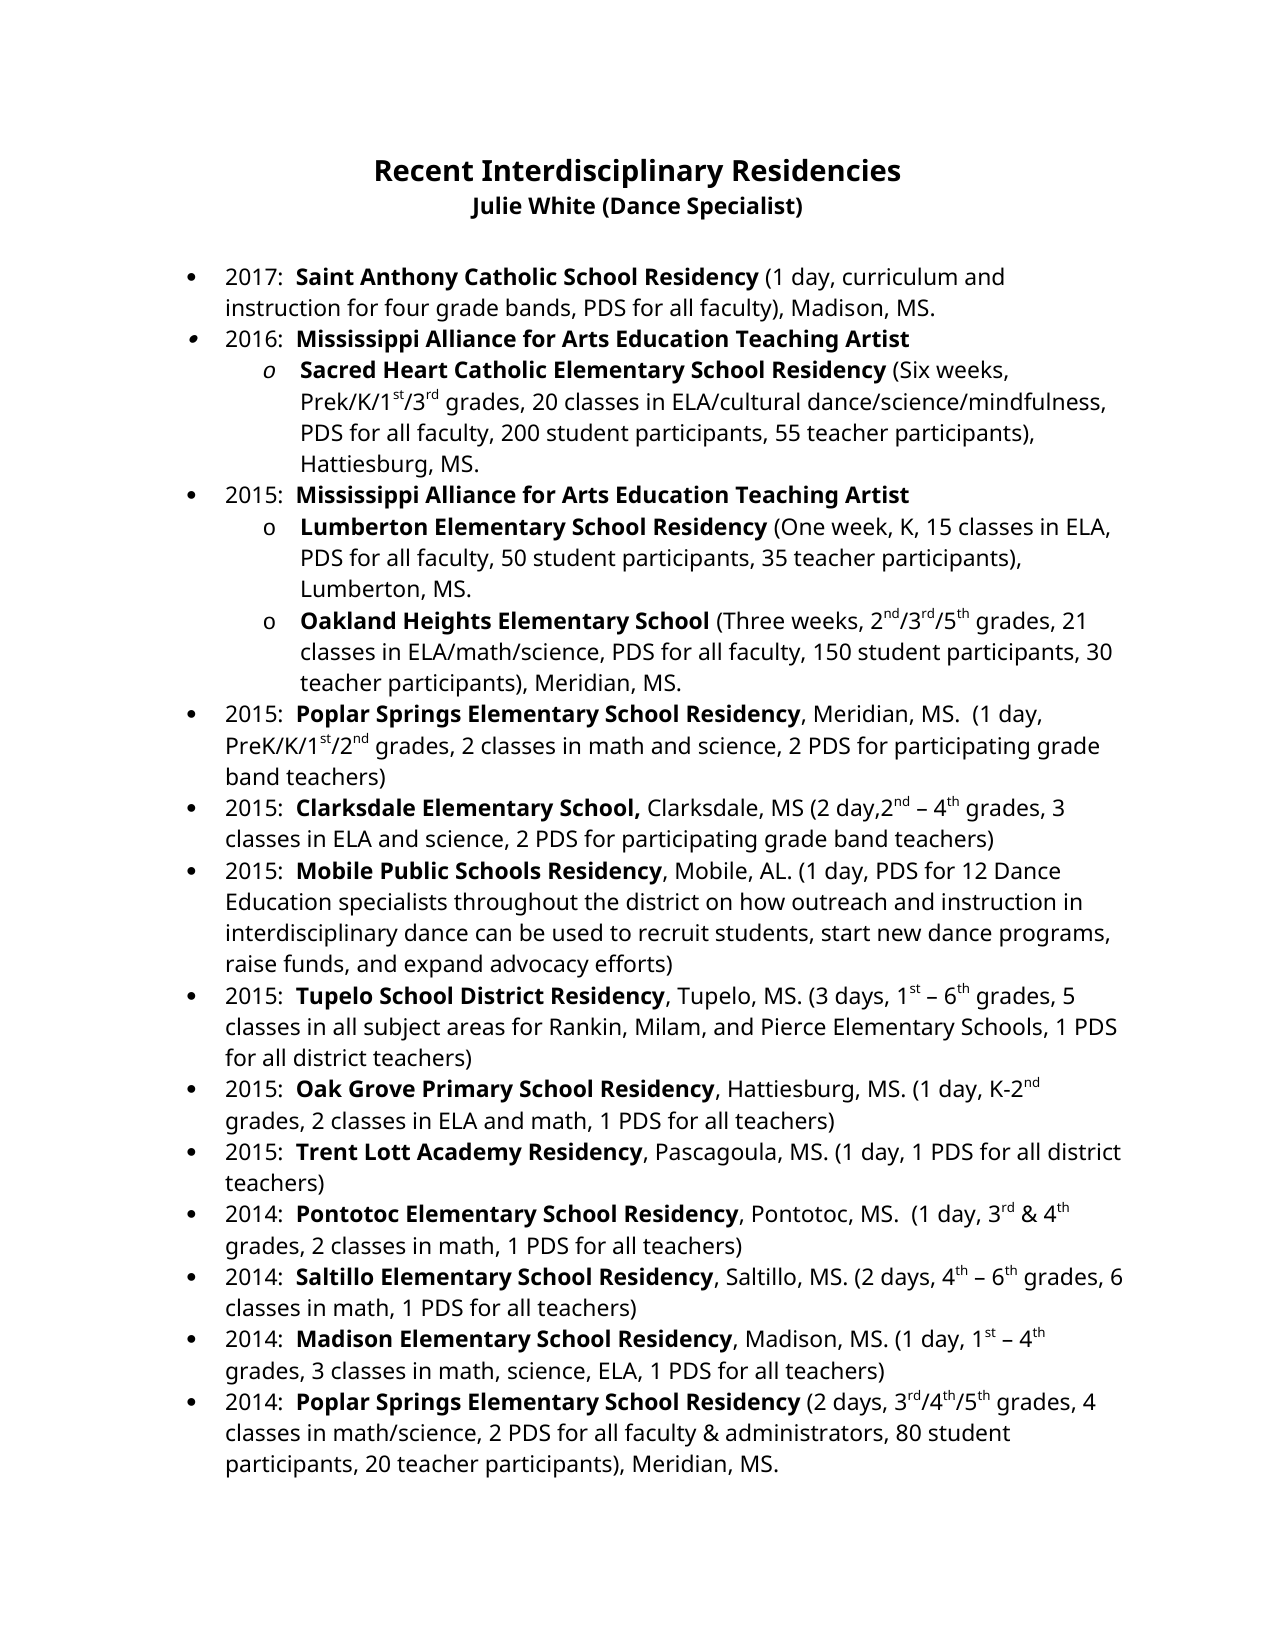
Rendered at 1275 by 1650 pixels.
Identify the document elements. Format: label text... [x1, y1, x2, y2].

list 2015: Tupelo School District Residency, Tupelo, MS. (3 days, 1st – 6th grades, 5 classes in all subject areas for Rankin, Milam, and Pierce Elementary Schools, 1 PDS for all district teachers) [187, 980, 1125, 1073]
list 2015: Trent Lott Academy Residency, Pascagoula, MS. (1 day, 1 PDS for all district teachers) [187, 1136, 1125, 1198]
list 2014: Pontotoc Elementary School Residency, Pontotoc, MS. (1 day, 3rd & 4th grades, 2 classes in math, 1 PDS for all teachers) [187, 1198, 1125, 1261]
text Julie White (Dance Specialist) [150, 190, 1125, 221]
list Lumberton Elementary School Residency (One week, K, 15 classes in ELA, PDS for all faculty, 50 student participants, 35 teacher participants), Lumberton, MS. [262, 511, 1125, 604]
text Recent Interdisciplinary Residencies [150, 150, 1125, 190]
list 2015: Clarksdale Elementary School, Clarksdale, MS (2 day,2nd – 4th grades, 3 classes in ELA and science, 2 PDS for participating grade band teachers) [187, 792, 1125, 855]
list 2015: Mobile Public Schools Residency, Mobile, AL. (1 day, PDS for 12 Dance Education specialists throughout the district on how outreach and instruction in interdisciplinary dance can be used to recruit students, start new dance programs, raise funds, and expand advocacy efforts) [187, 855, 1125, 980]
list 2015: Poplar Springs Elementary School Residency, Meridian, MS. (1 day, PreK/K/1st/2nd grades, 2 classes in math and science, 2 PDS for participating grade band teachers) [187, 698, 1125, 792]
list 2014: Poplar Springs Elementary School Residency (2 days, 3rd/4th/5th grades, 4 classes in math/science, 2 PDS for all faculty & administrators, 80 student participants, 20 teacher participants), Meridian, MS. [187, 1386, 1125, 1480]
list 2014: Saltillo Elementary School Residency, Saltillo, MS. (2 days, 4th – 6th grades, 6 classes in math, 1 PDS for all teachers) [187, 1261, 1125, 1323]
list Oakland Heights Elementary School (Three weeks, 2nd/3rd/5th grades, 21 classes in ELA/math/science, PDS for all faculty, 150 student participants, 30 teacher participants), Meridian, MS. [262, 604, 1125, 698]
list 2015: Mississippi Alliance for Arts Education Teaching Artist [187, 479, 1125, 511]
list 2015: Oak Grove Primary School Residency, Hattiesburg, MS. (1 day, K-2nd grades, 2 classes in ELA and math, 1 PDS for all teachers) [187, 1073, 1125, 1136]
list 2016: Mississippi Alliance for Arts Education Teaching Artist [187, 323, 1125, 354]
list 2017: Saint Anthony Catholic School Residency (1 day, curriculum and instruction for four grade bands, PDS for all faculty), Madison, MS. [187, 261, 1125, 323]
list Sacred Heart Catholic Elementary School Residency (Six weeks, Prek/K/1st/3rd grades, 20 classes in ELA/cultural dance/science/mindfulness, PDS for all faculty, 200 student participants, 55 teacher participants), Hattiesburg, MS. [262, 354, 1125, 479]
list 2014: Madison Elementary School Residency, Madison, MS. (1 day, 1st – 4th grades, 3 classes in math, science, ELA, 1 PDS for all teachers) [187, 1323, 1125, 1386]
